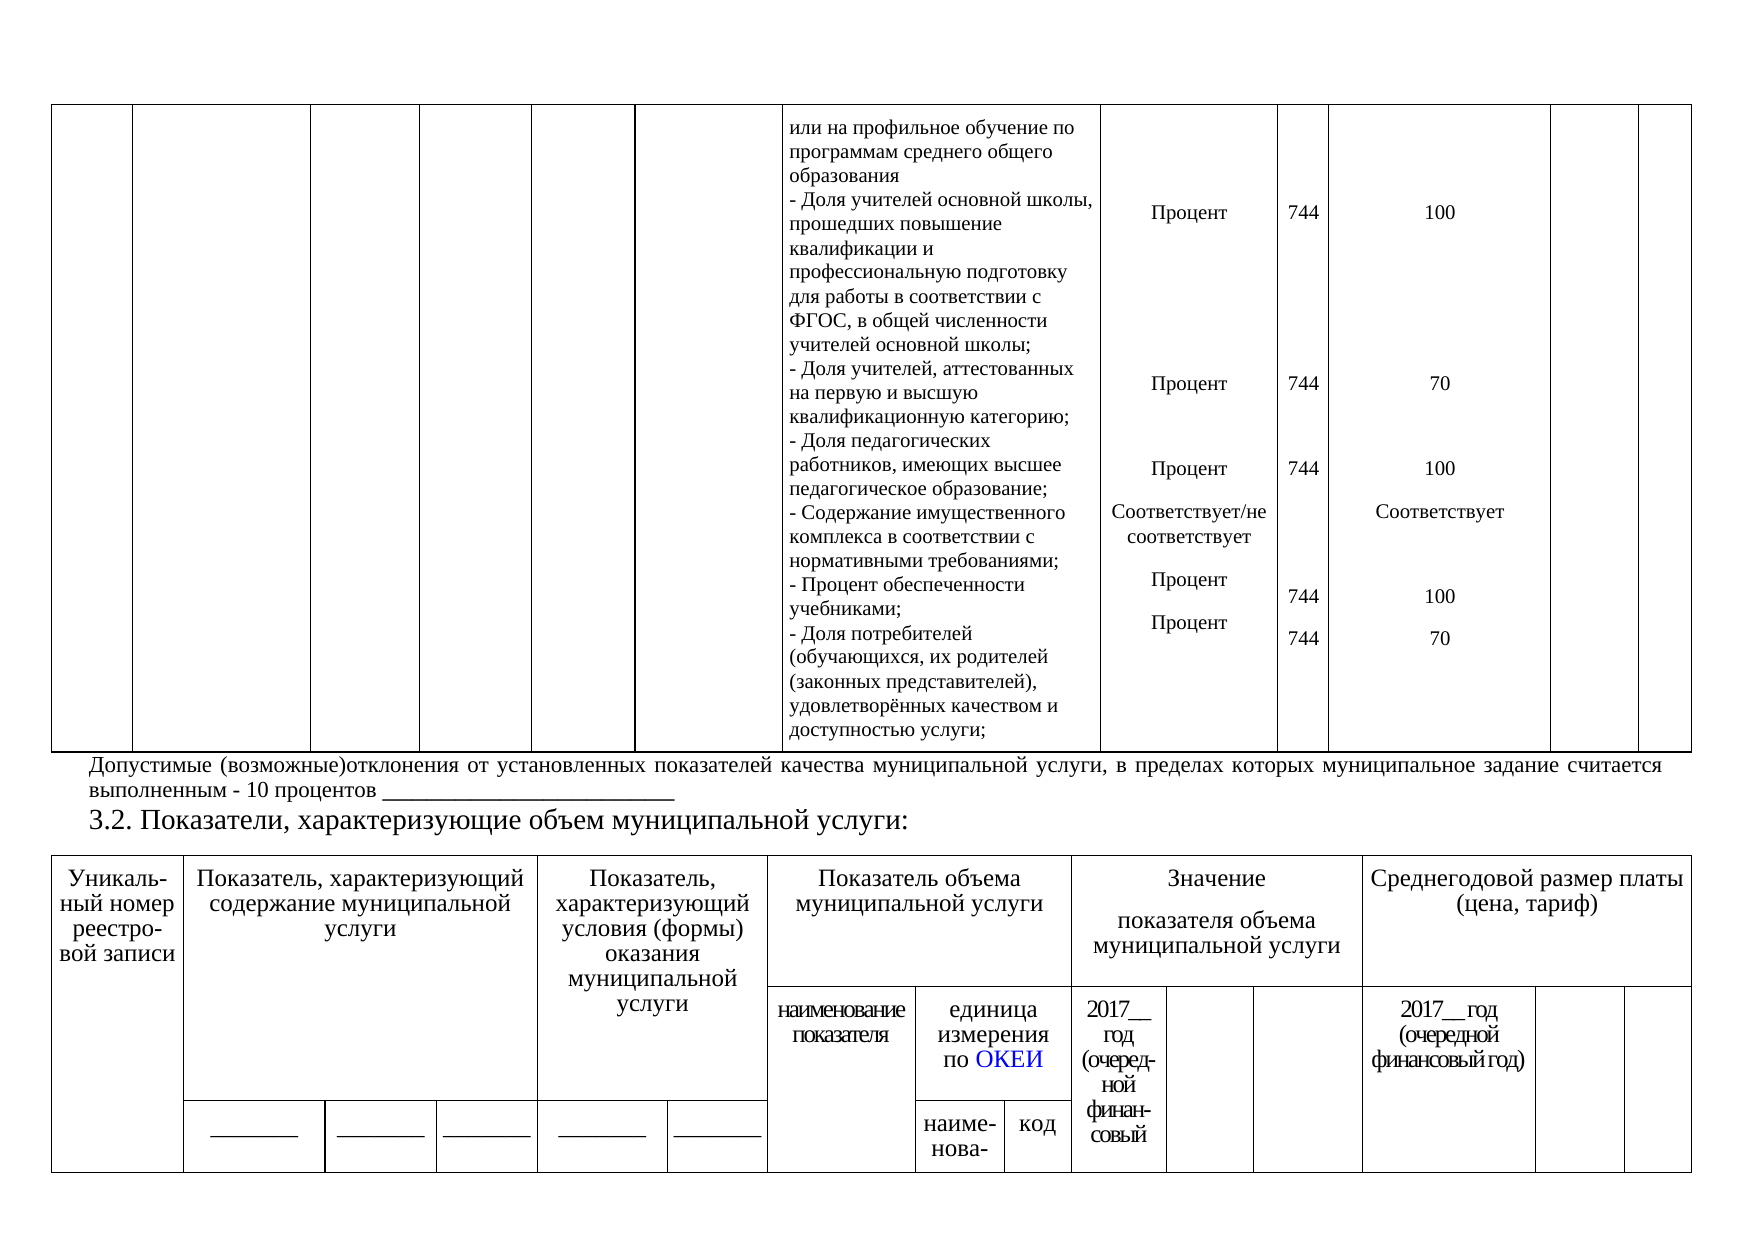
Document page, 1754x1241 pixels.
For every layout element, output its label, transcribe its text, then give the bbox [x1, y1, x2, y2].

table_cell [437, 1101, 537, 1172]
table_header Показатель, характеризующий содержание муниципальной услуги [184, 856, 537, 1100]
table_cell [1639, 105, 1691, 751]
table_cell 2017__ год (очередной финансовый год) [1363, 987, 1535, 1172]
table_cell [133, 105, 310, 751]
table_cell [636, 105, 782, 751]
table_cell [420, 105, 531, 751]
table_cell 2017__ год (очеред-ной финан-совый год) [1072, 987, 1166, 1172]
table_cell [1329, 105, 1550, 751]
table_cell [184, 1101, 324, 1172]
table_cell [783, 105, 1100, 751]
table_header Уникаль-ный номер реестро-вой записи [52, 856, 183, 1172]
table_header Показатель, характеризующий условия (формы) оказания муниципальной услуги [538, 856, 767, 1100]
table_cell наименование показателя [768, 987, 915, 1172]
table_cell [52, 105, 132, 751]
table_header Значение показателя объема муниципальной услуги [1072, 856, 1362, 986]
text Допустимые (возможные)отклонения от установленных показателей качества муниципальной услуги, в пределах которых муниципальное задание считается выполненным - 10 процентов ____________________ [89, 753, 1665, 802]
table_header Показатель объема муниципальной услуги [768, 856, 1071, 986]
table_cell [532, 105, 634, 751]
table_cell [668, 1101, 767, 1172]
text 3.2. Показатели, характеризующие объем муниципальной услуги: [89, 802, 1665, 836]
table_cell код [1005, 1101, 1071, 1172]
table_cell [326, 1101, 436, 1172]
table_cell [1551, 105, 1638, 751]
table_cell [1536, 987, 1624, 1172]
table_cell единица измерения по ОКЕИ [916, 987, 1071, 1100]
table_cell [1625, 987, 1691, 1172]
table_cell [311, 105, 419, 751]
table_header Среднегодовой размер платы (цена, тариф) [1363, 856, 1691, 986]
table_cell наиме-нова-ние [916, 1101, 1004, 1172]
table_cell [538, 1101, 667, 1172]
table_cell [1101, 105, 1277, 751]
table_cell [1167, 987, 1253, 1172]
table_cell [1254, 987, 1362, 1172]
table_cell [1278, 105, 1328, 751]
